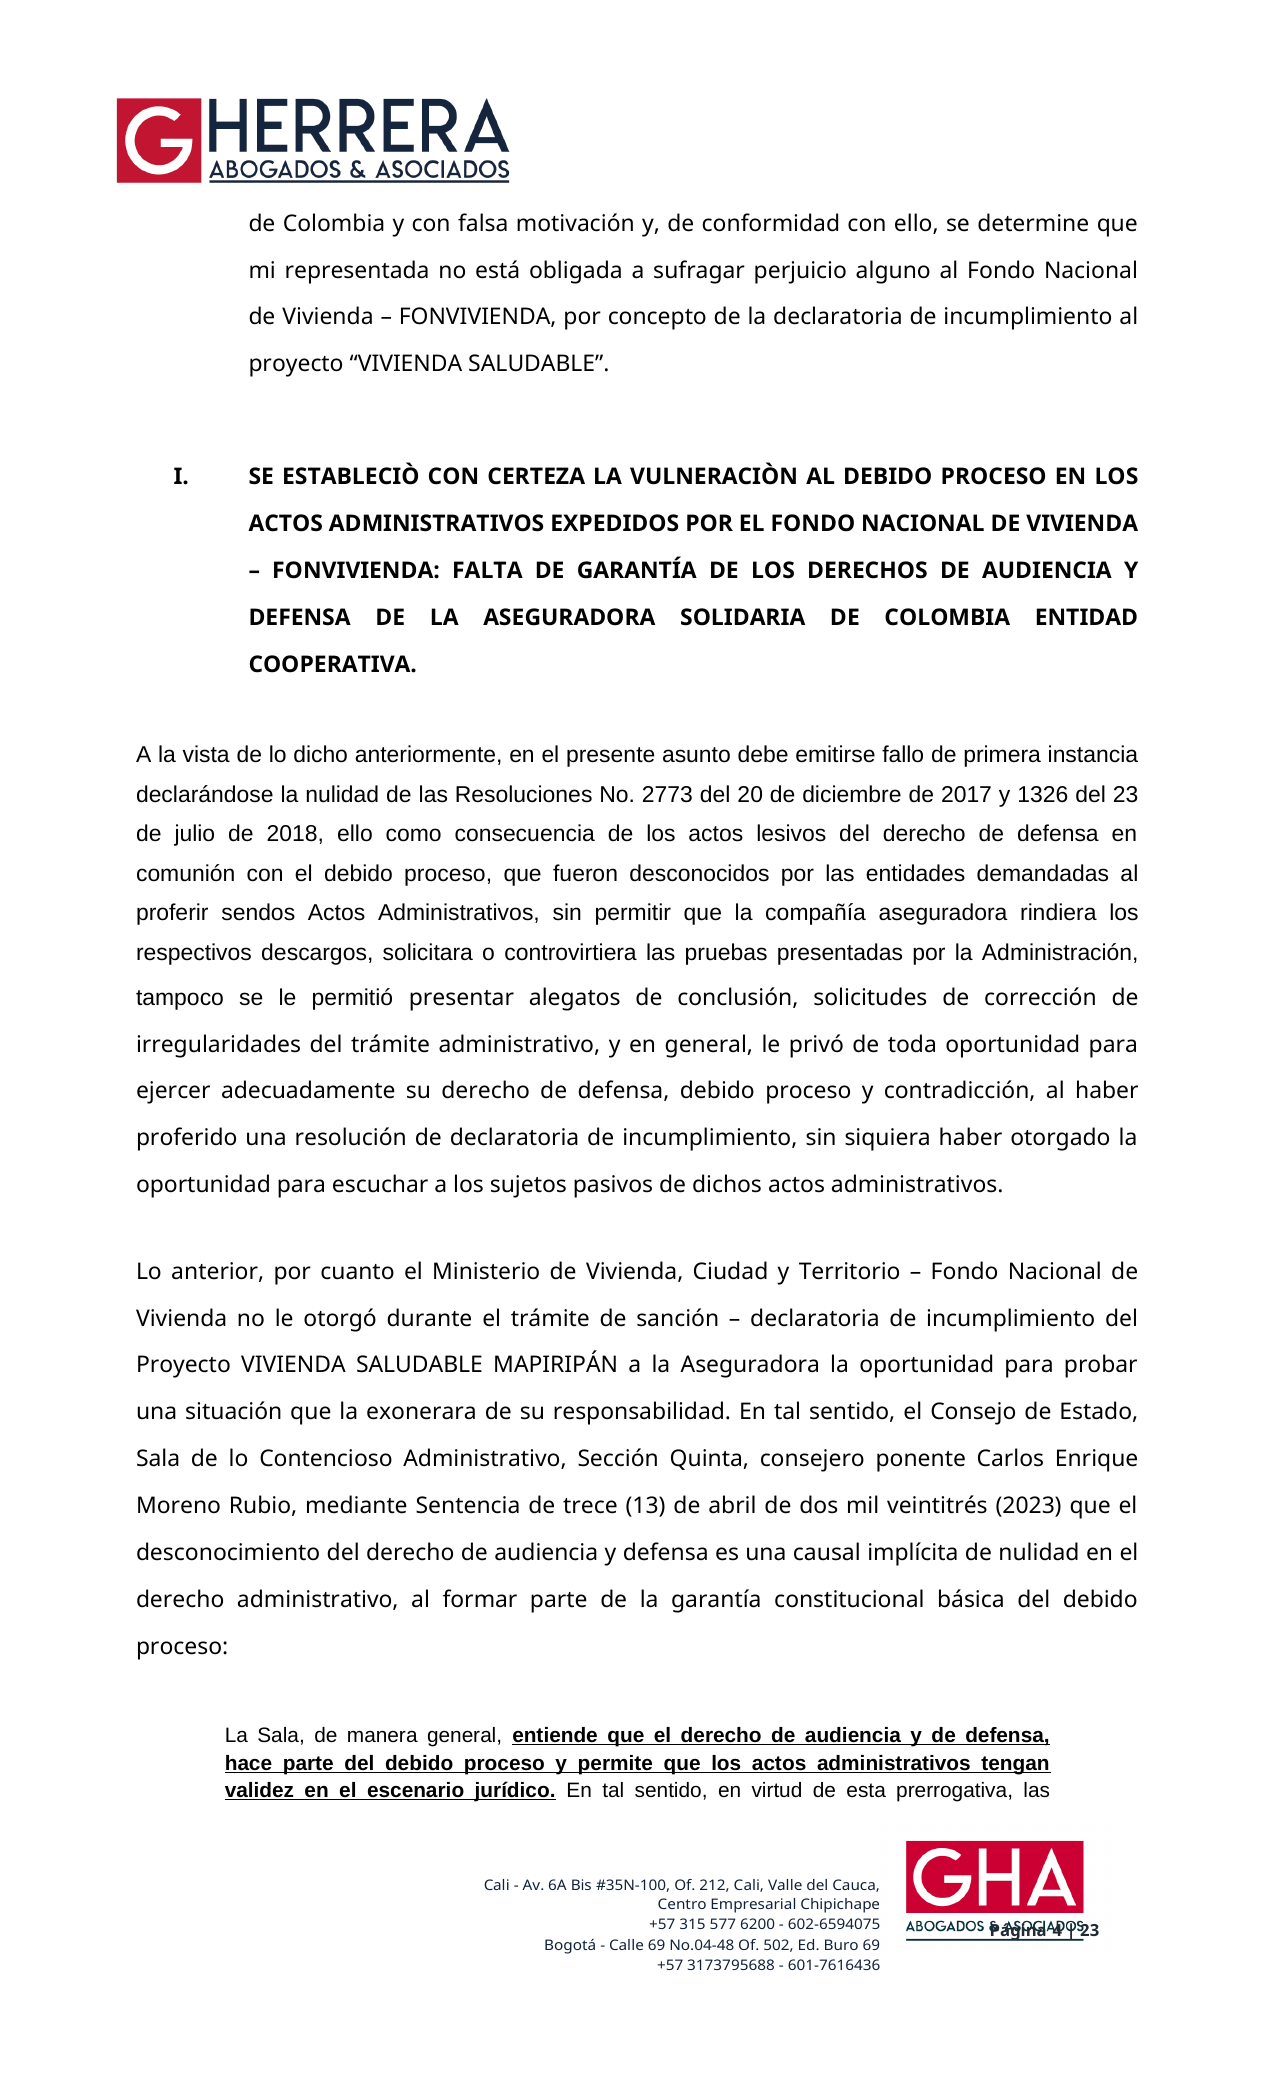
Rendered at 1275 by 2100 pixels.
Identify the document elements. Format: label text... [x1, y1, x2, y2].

list SE ESTABLECIÒ CON CERTEZA LA VULNERACIÒN AL DEBIDO PROCESO EN LOS ACTOS ADMINISTRATIVOS EXPEDIDOS POR EL FONDO NACIONAL DE VIVIENDA – FONVIVIENDA: FALTA DE GARANTÍA DE LOS DERECHOS DE AUDIENCIA Y DEFENSA DE LA ASEGURADORA SOLIDARIA DE COLOMBIA ENTIDAD COOPERATIVA. [173, 460, 1139, 679]
text A la vista de lo dicho anteriormente, en el presente asunto debe emitirse fallo de primera instancia declarándose la nulidad de las Resoluciones No. 2773 del 20 de diciembre de 2017 y 1326 del 23 de julio de 2018, ello como consecuencia de los actos lesivos del derecho de defensa en comunión con el debido proceso, que fueron desconocidos por las entidades demandadas al proferir sendos Actos Administrativos, sin permitir que la compañía aseguradora rindiera los respectivos descargos, solicitara o controvirtiera las pruebas presentadas por la Administración, tampoco se le permitió presentar alegatos de conclusión, solicitudes de corrección de irregularidades del trámite administrativo, y en general, le privó de toda oportunidad para ejercer adecuadamente su derecho de defensa, debido proceso y contradicción, al haber proferido una resolución de declaratoria de incumplimiento, sin siquiera haber otorgado la oportunidad para escuchar a los sujetos pasivos de dichos actos administrativos. [136, 741, 1139, 1199]
picture [873, 1816, 1115, 1965]
text Lo anterior, por cuanto el Ministerio de Vivienda, Ciudad y Territorio – Fondo Nacional de Vivienda no le otorgó durante el trámite de sanción – declaratoria de incumplimiento del Proyecto VIVIENDA SALUDABLE MAPIRIPÁN a la Aseguradora la oportunidad para probar una situación que la exonerara de su responsabilidad. En tal sentido, el Consejo de Estado, Sala de lo Contencioso Administrativo, Sección Quinta, consejero ponente Carlos Enrique Moreno Rubio, mediante Sentencia de trece (13) de abril de dos mil veintitrés (2023) que el desconocimiento del derecho de audiencia y defensa es una causal implícita de nulidad en el derecho administrativo, al formar parte de la garantía constitucional básica del debido proceso: [136, 1254, 1139, 1661]
picture [96, 75, 529, 206]
